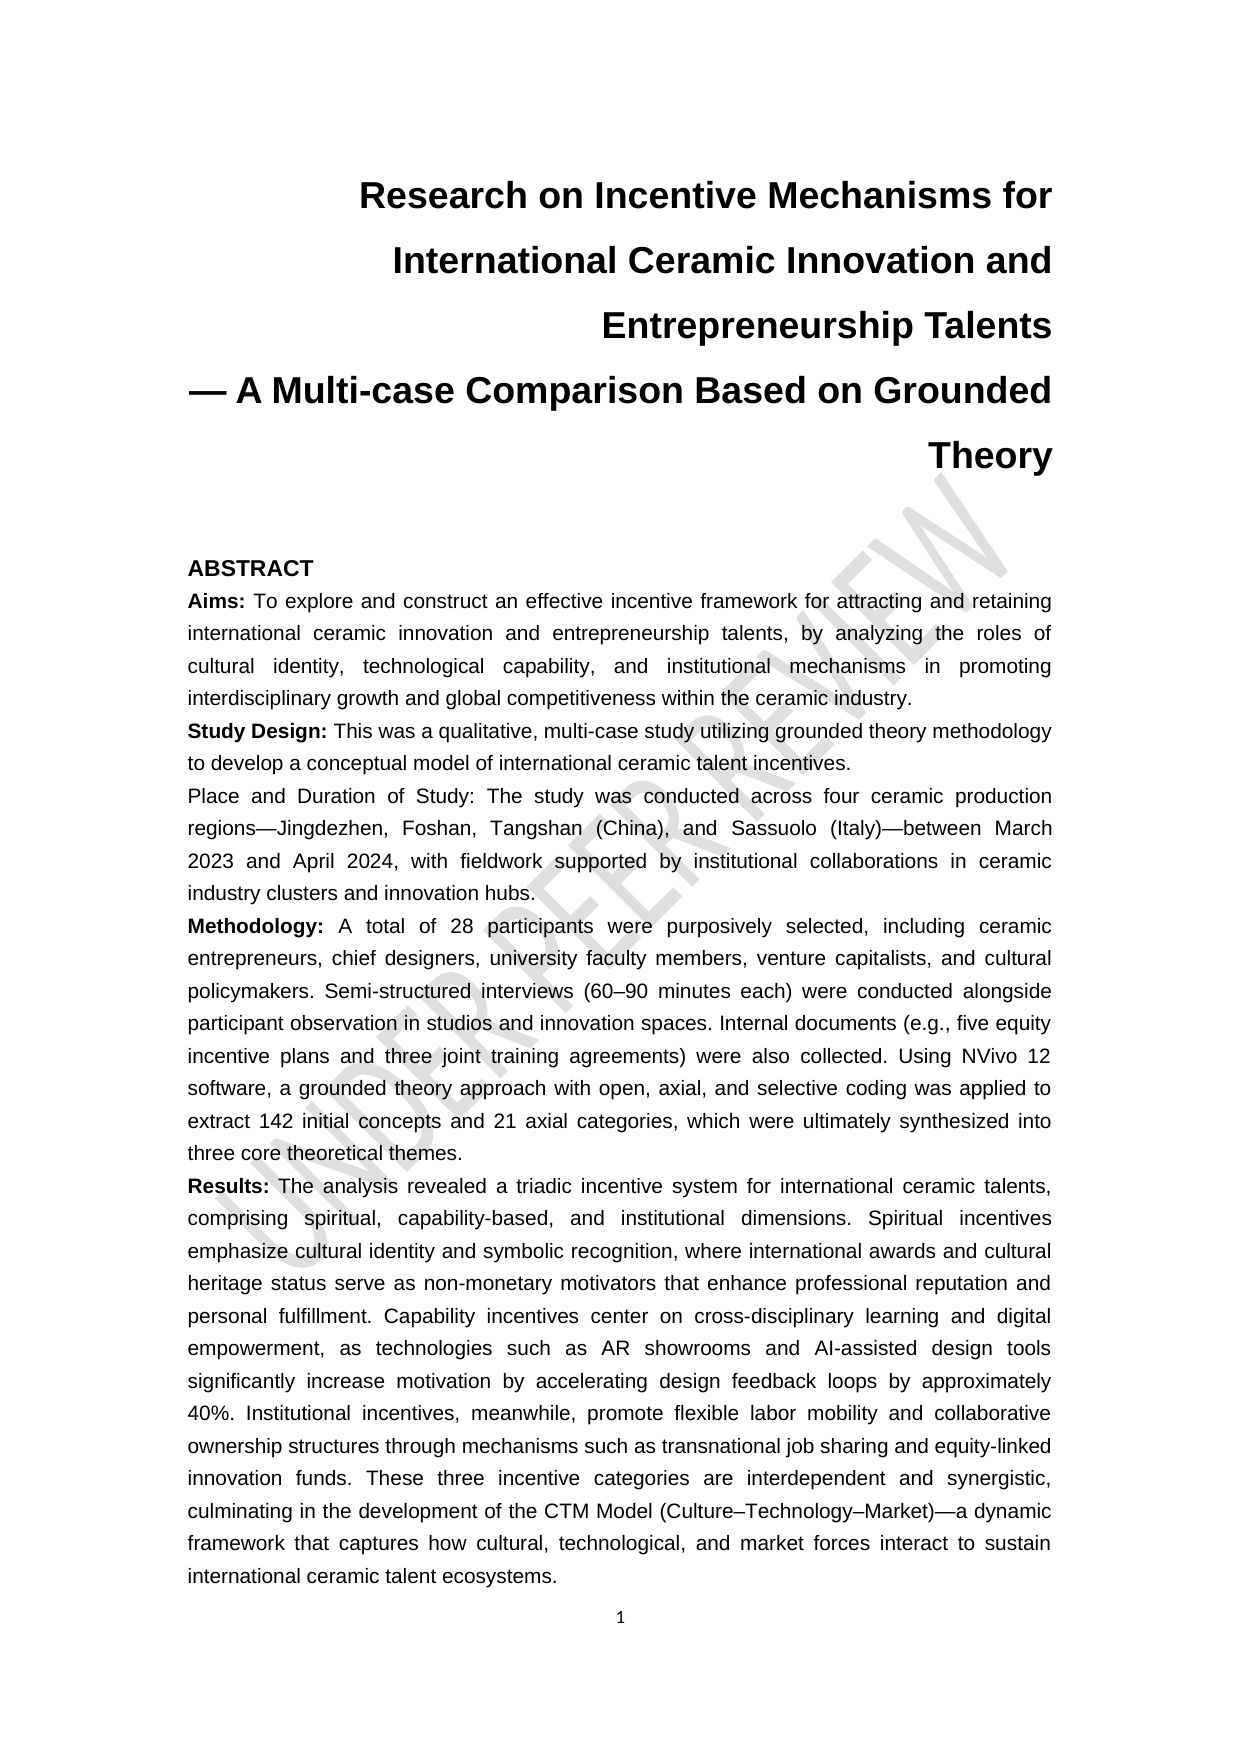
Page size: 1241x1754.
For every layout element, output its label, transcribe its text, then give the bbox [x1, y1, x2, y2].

text Study Design: This was a qualitative, multi-case study utilizing grounded theory methodology to develop a conceptual model of international ceramic talent incentives. [187, 714, 1053, 779]
text — A Multi-case Comparison Based on Grounded Theory [187, 357, 1053, 487]
text Aims: To explore and construct an effective incentive framework for attracting and retaining international ceramic innovation and entrepreneurship talents, by analyzing the roles of cultural identity, technological capability, and institutional mechanisms in promoting interdisciplinary growth and global competitiveness within the ceramic industry. [187, 584, 1053, 714]
text Results: The analysis revealed a triadic incentive system for international ceramic talents, comprising spiritual, capability-based, and institutional dimensions. Spiritual incentives emphasize cultural identity and symbolic recognition, where international awards and cultural heritage status serve as non-monetary motivators that enhance professional reputation and personal fulfillment. Capability incentives center on cross-disciplinary learning and digital empowerment, as technologies such as AR showrooms and AI-assisted design tools significantly increase motivation by accelerating design feedback loops by approximately 40%. Institutional incentives, meanwhile, promote flexible labor mobility and collaborative ownership structures through mechanisms such as transnational job sharing and equity-linked innovation funds. These three incentive categories are interdependent and synergistic, culminating in the development of the CTM Model (Culture–Technology–Market)—a dynamic framework that captures how cultural, technological, and market forces interact to sustain international ceramic talent ecosystems. [187, 1169, 1053, 1592]
text Abstract [187, 552, 1053, 584]
text Methodology: A total of 28 participants were purposively selected, including ceramic entrepreneurs, chief designers, university faculty members, venture capitalists, and cultural policymakers. Semi-structured interviews (60–90 minutes each) were conducted alongside participant observation in studios and innovation spaces. Internal documents (e.g., five equity incentive plans and three joint training agreements) were also collected. Using NVivo 12 software, a grounded theory approach with open, axial, and selective coding was applied to extract 142 initial concepts and 21 axial categories, which were ultimately synthesized into three core theoretical themes. [187, 909, 1053, 1169]
text Research on Incentive Mechanisms for International Ceramic Innovation and Entrepreneurship Talents [187, 162, 1053, 357]
text Place and Duration of Study: The study was conducted across four ceramic production regions—Jingdezhen, Foshan, Tangshan (China), and Sassuolo (Italy)—between March 2023 and April 2024, with fieldwork supported by institutional collaborations in ceramic industry clusters and innovation hubs. [187, 779, 1053, 909]
